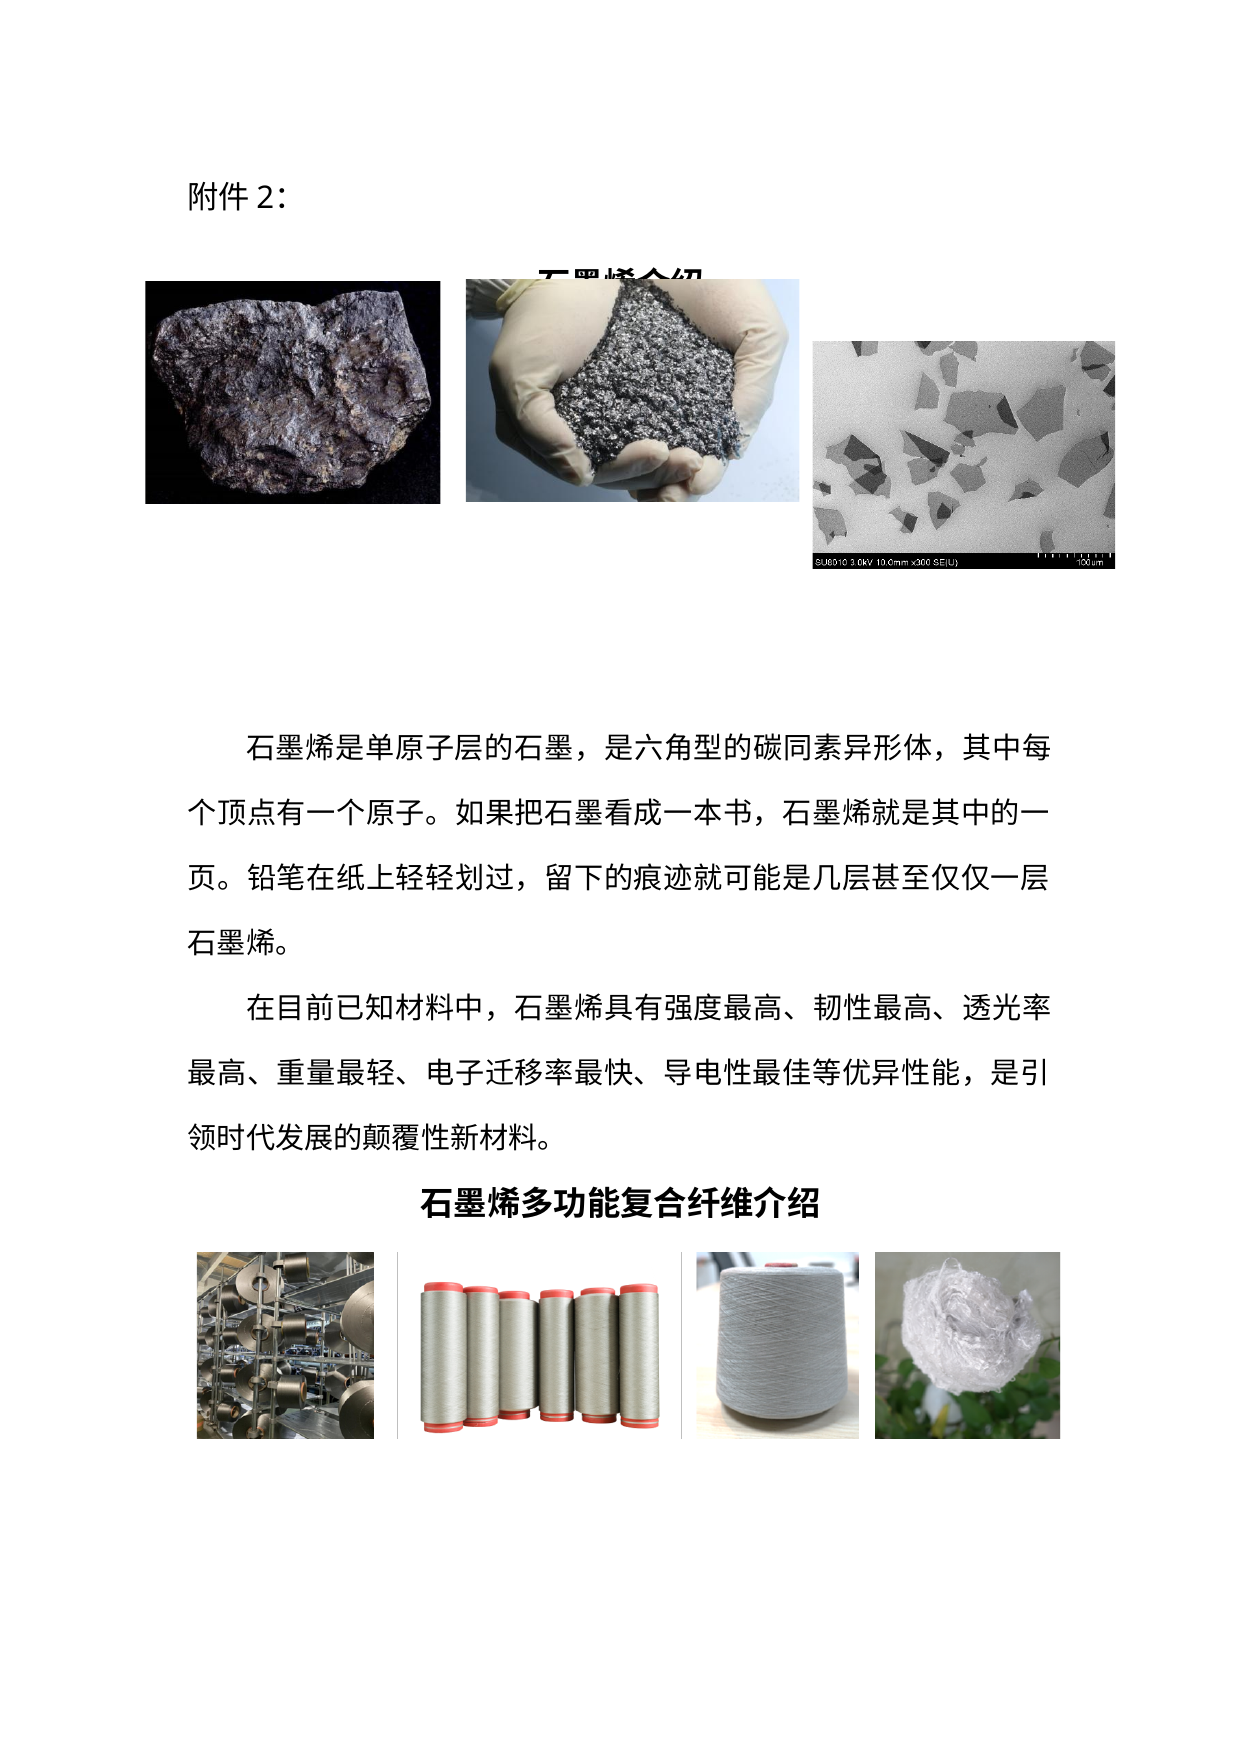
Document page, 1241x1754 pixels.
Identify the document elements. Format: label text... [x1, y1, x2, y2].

text 石墨烯多功能复合纤维介绍 [187, 1168, 1053, 1233]
text 在目前已知材料中，石墨烯具有强度最高、韧性最高、透光率最高、重量最轻、电子迁移率最快、导电性最佳等优异性能，是引领时代发展的颠覆性新材料。 [187, 973, 1053, 1168]
text 附件2： [187, 162, 1053, 227]
picture [196, 1252, 1061, 1439]
picture [812, 341, 1116, 569]
text 石墨烯介绍 [187, 250, 1053, 315]
text 石墨烯是单原子层的石墨，是六角型的碳同素异形体，其中每个顶点有一个原子。如果把石墨看成一本书，石墨烯就是其中的一页。铅笔在纸上轻轻划过，留下的痕迹就可能是几层甚至仅仅一层石墨烯。 [187, 713, 1053, 973]
picture [145, 281, 441, 504]
picture [465, 279, 800, 502]
